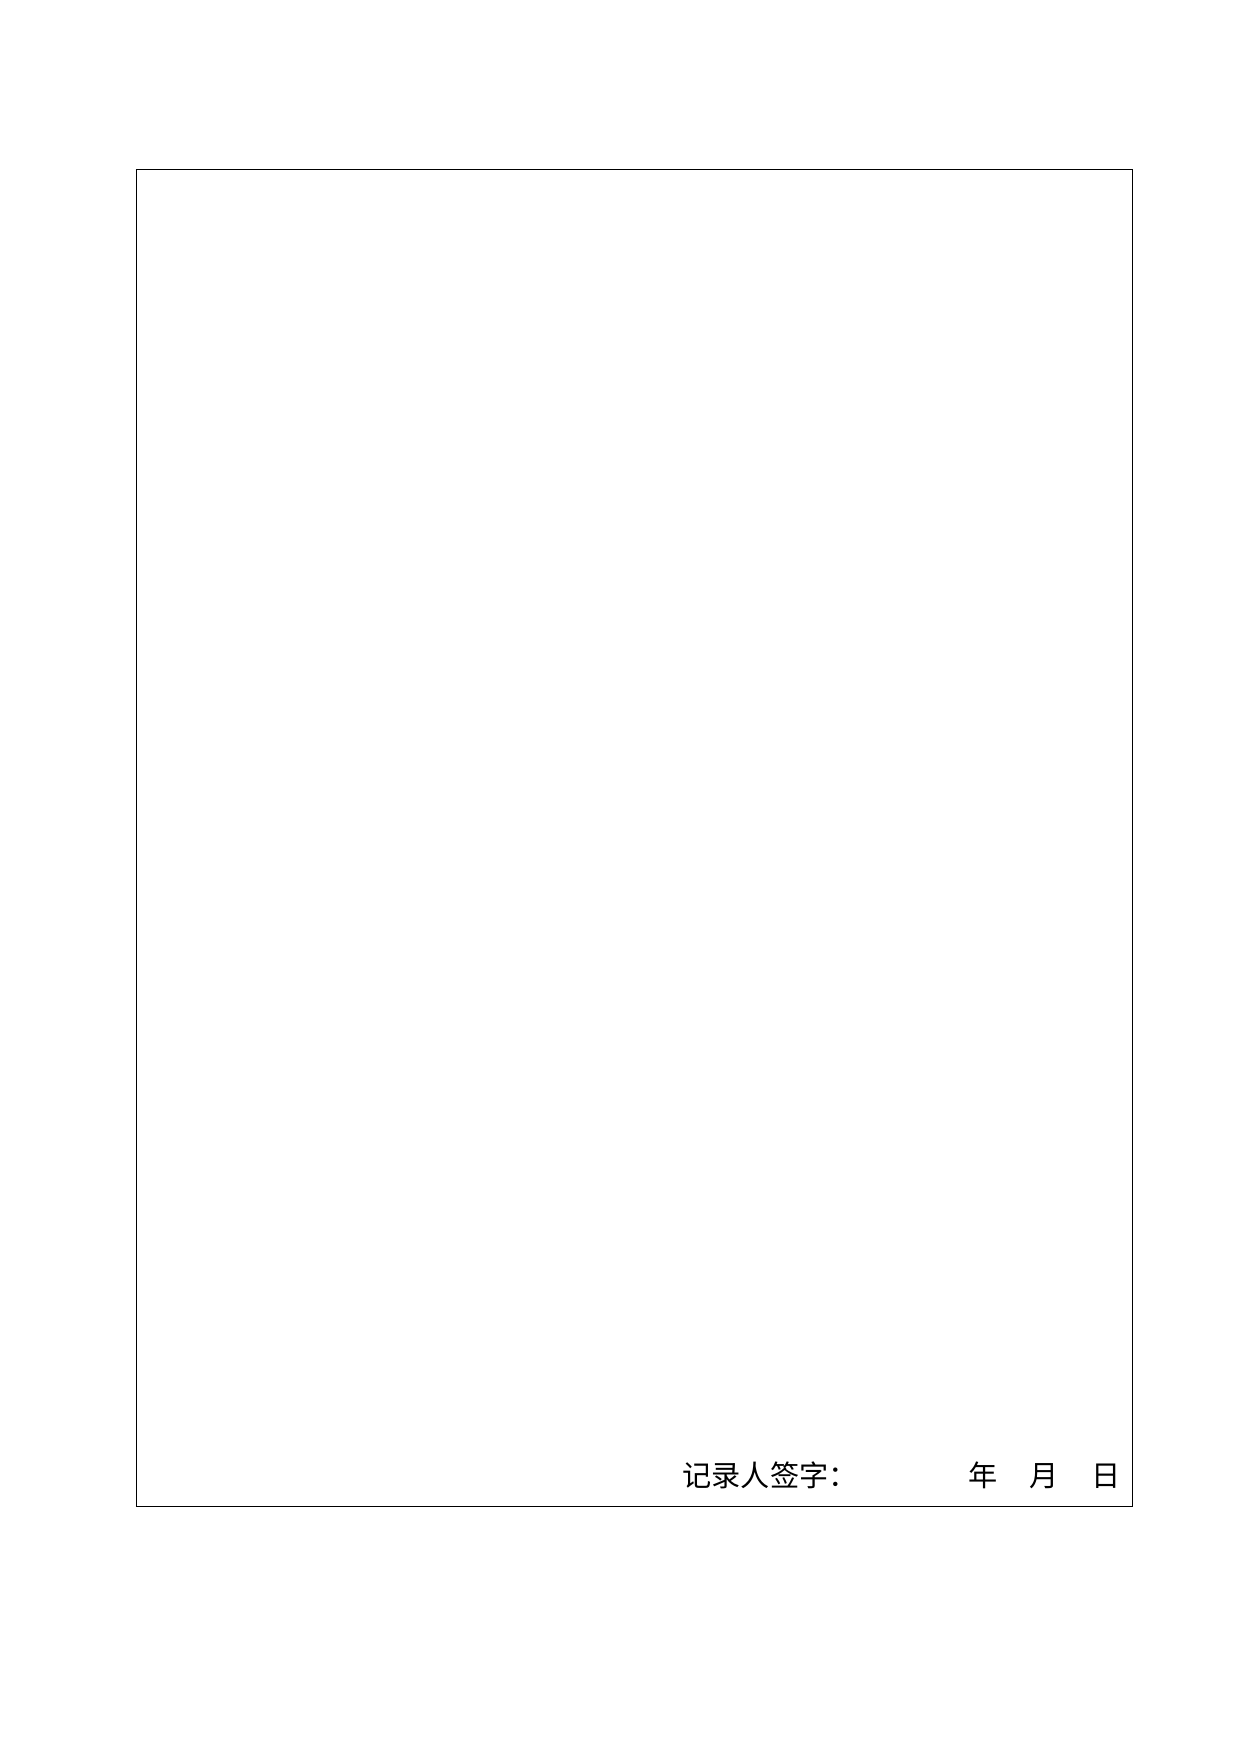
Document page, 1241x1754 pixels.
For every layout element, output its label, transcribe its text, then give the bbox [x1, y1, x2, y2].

table_header 记录人签字： 年 月 日 [137, 170, 1132, 1506]
